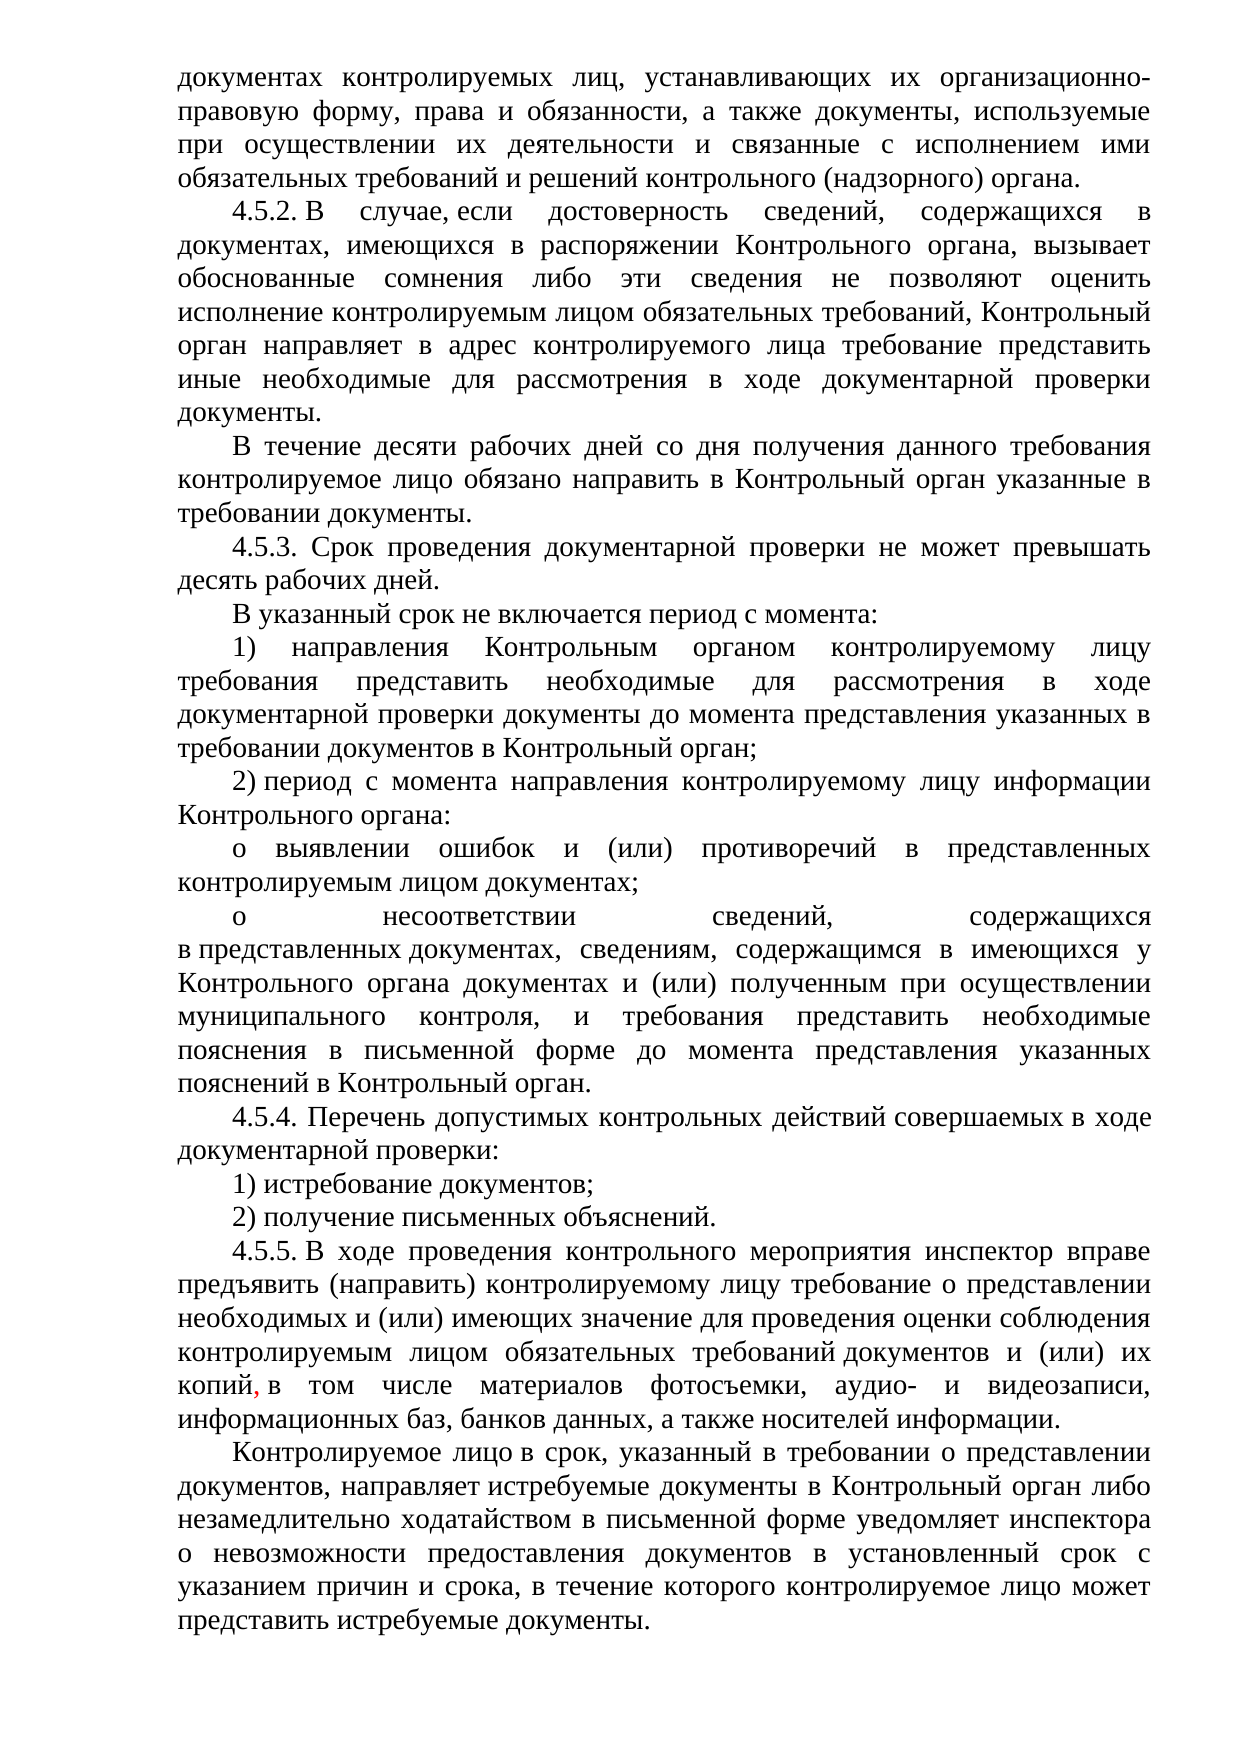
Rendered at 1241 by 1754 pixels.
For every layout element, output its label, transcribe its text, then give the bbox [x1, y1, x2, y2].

text Контролируемое лицо в срок, указанный в требовании о представлении документов, направляет истребуемые документы в Контрольный орган либо незамедлительно ходатайством в письменной форме уведомляет инспектора о невозможности предоставления документов в установленный срок с указанием причин и срока, в течение которого контролируемое лицо может представить истребуемые документы. [177, 1434, 1152, 1636]
text 2) период с момента направления контролируемому лицу информации Контрольного органа: [177, 763, 1152, 831]
text 2) получение письменных объяснений. [177, 1199, 1152, 1233]
text 1) направления Контрольным органом контролируемому лицу требования представить необходимые для рассмотрения в ходе документарной проверки документы до момента представления указанных в требовании документов в Контрольный орган; [177, 629, 1152, 763]
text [177, 59, 1152, 193]
text В течение десяти рабочих дней со дня получения данного требования контролируемое лицо обязано направить в Контрольный орган указанные в требовании документы. [177, 428, 1152, 529]
text 4.5.2. В случае, если достоверность сведений, содержащихся в документах, имеющихся в распоряжении Контрольного органа, вызывает обоснованные сомнения либо эти сведения не позволяют оценить исполнение контролируемым лицом обязательных требований, Контрольный орган направляет в адрес контролируемого лица требование представить иные необходимые для рассмотрения в ходе документарной проверки документы. [177, 193, 1152, 428]
text В указанный срок не включается период с момента: [177, 596, 1152, 629]
text о выявлении ошибок и (или) противоречий в представленных контролируемым лицом документах; [177, 831, 1152, 898]
text 4.5.5. В ходе проведения контрольного мероприятия инспектор вправе предъявить (направить) контролируемому лицу требование о представлении необходимых и (или) имеющих значение для проведения оценки соблюдения контролируемым лицом обязательных требований документов и (или) их копий, в том числе материалов фотосъемки, аудио- и видеозаписи, информационных баз, банков данных, а также носителей информации. [177, 1233, 1152, 1434]
text 4.5.3. Срок проведения документарной проверки не может превышать десять рабочих дней. [177, 529, 1152, 596]
text о несоответствии сведений, содержащихся в представленных документах, сведениям, содержащимся в имеющихся у Контрольного органа документах и (или) полученным при осуществлении муниципального контроля, и требования представить необходимые пояснения в письменной форме до момента представления указанных пояснений в Контрольный орган. [177, 898, 1152, 1099]
text 1) истребование документов; [177, 1166, 1152, 1199]
text 4.5.4. Перечень допустимых контрольных действий совершаемых в ходе документарной проверки: [177, 1099, 1152, 1166]
